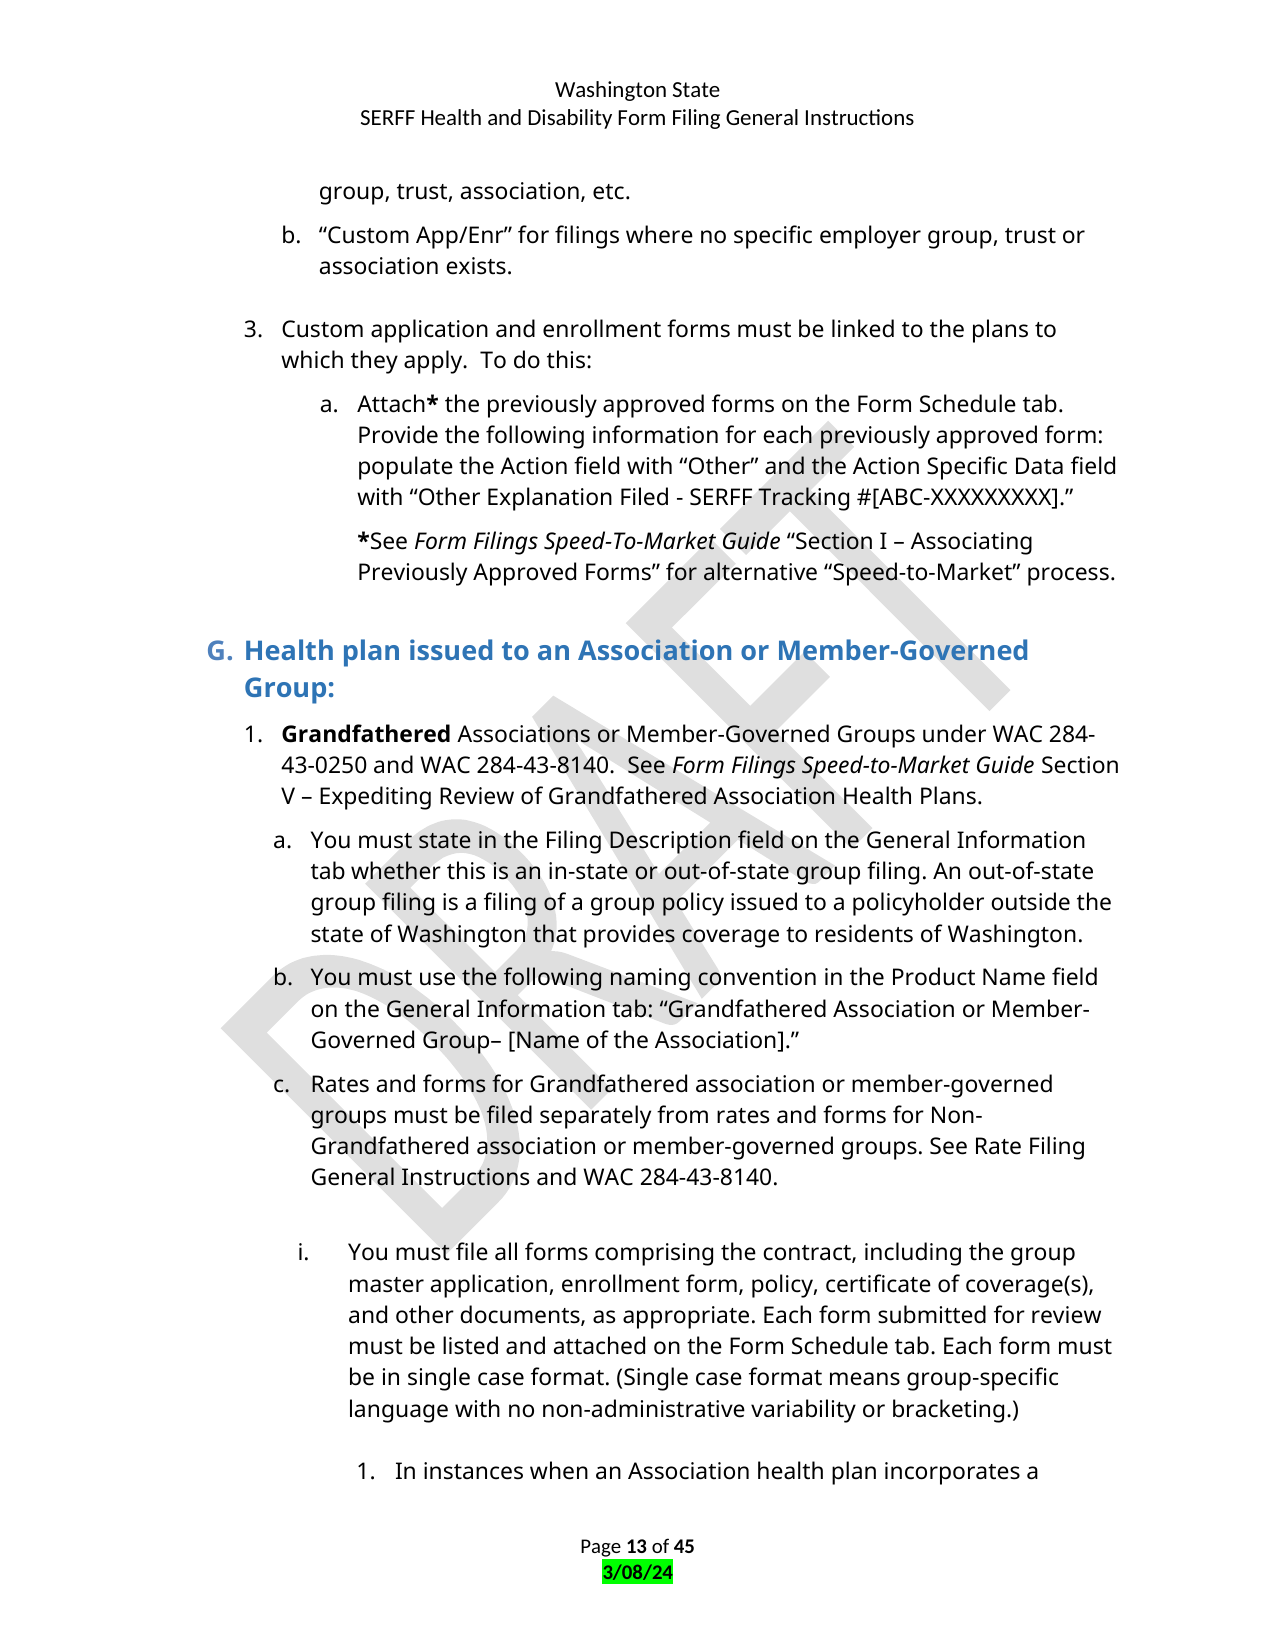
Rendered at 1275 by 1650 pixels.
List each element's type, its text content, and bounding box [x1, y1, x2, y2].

list You must file all forms comprising the contract, including the group master application, enrollment form, policy, certificate of coverage(s), and other documents, as appropriate. Each form submitted for review must be listed and attached on the Form Schedule tab. Each form must be in single case format. (Single case format means group-specific language with no non-administrative variability or bracketing.) [309, 1236, 1125, 1424]
list “Custom App/Enr” for filings where no specific employer group, trust or association exists. [281, 219, 1125, 281]
list Attach* the previously approved forms on the Form Schedule tab. Provide the following information for each previously approved form: populate the Action field with “Other” and the Action Specific Data field with “Other Explanation Filed - SERFF Tracking #[ABC-XXXXXXXXX].” [319, 387, 1125, 512]
list You must state in the Filing Description field on the General Information tab whether this is an in-state or out-of-state group filing. An out-of-state group filing is a filing of a group policy issued to a policyholder outside the state of Washington that provides coverage to residents of Washington. [273, 824, 1125, 949]
list You must use the following naming convention in the Product Name field on the General Information tab: “Grandfathered Association or Member-Governed Group– [Name of the Association].” [273, 961, 1125, 1055]
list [356, 1455, 1125, 1486]
list *See Form Filings Speed-To-Market Guide “Section I – Associating Previously Approved Forms” for alternative “Speed-to-Market” process. [357, 525, 1125, 587]
list Rates and forms for Grandfathered association or member-governed groups must be filed separately from rates and forms for Non-Grandfathered association or member-governed groups. See Rate Filing General Instructions and WAC 284-43-8140. [273, 1067, 1125, 1192]
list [281, 175, 1125, 206]
list Custom application and enrollment forms must be linked to the plans to which they apply. To do this: [244, 312, 1125, 375]
subtitle Health plan issued to an Association or Member-Governed Group: [206, 631, 1125, 705]
list Grandfathered Associations or Member-Governed Groups under WAC 284-43-0250 and WAC 284-43-8140. See Form Filings Speed-to-Market Guide Section V – Expediting Review of Grandfathered Association Health Plans. [244, 717, 1125, 811]
